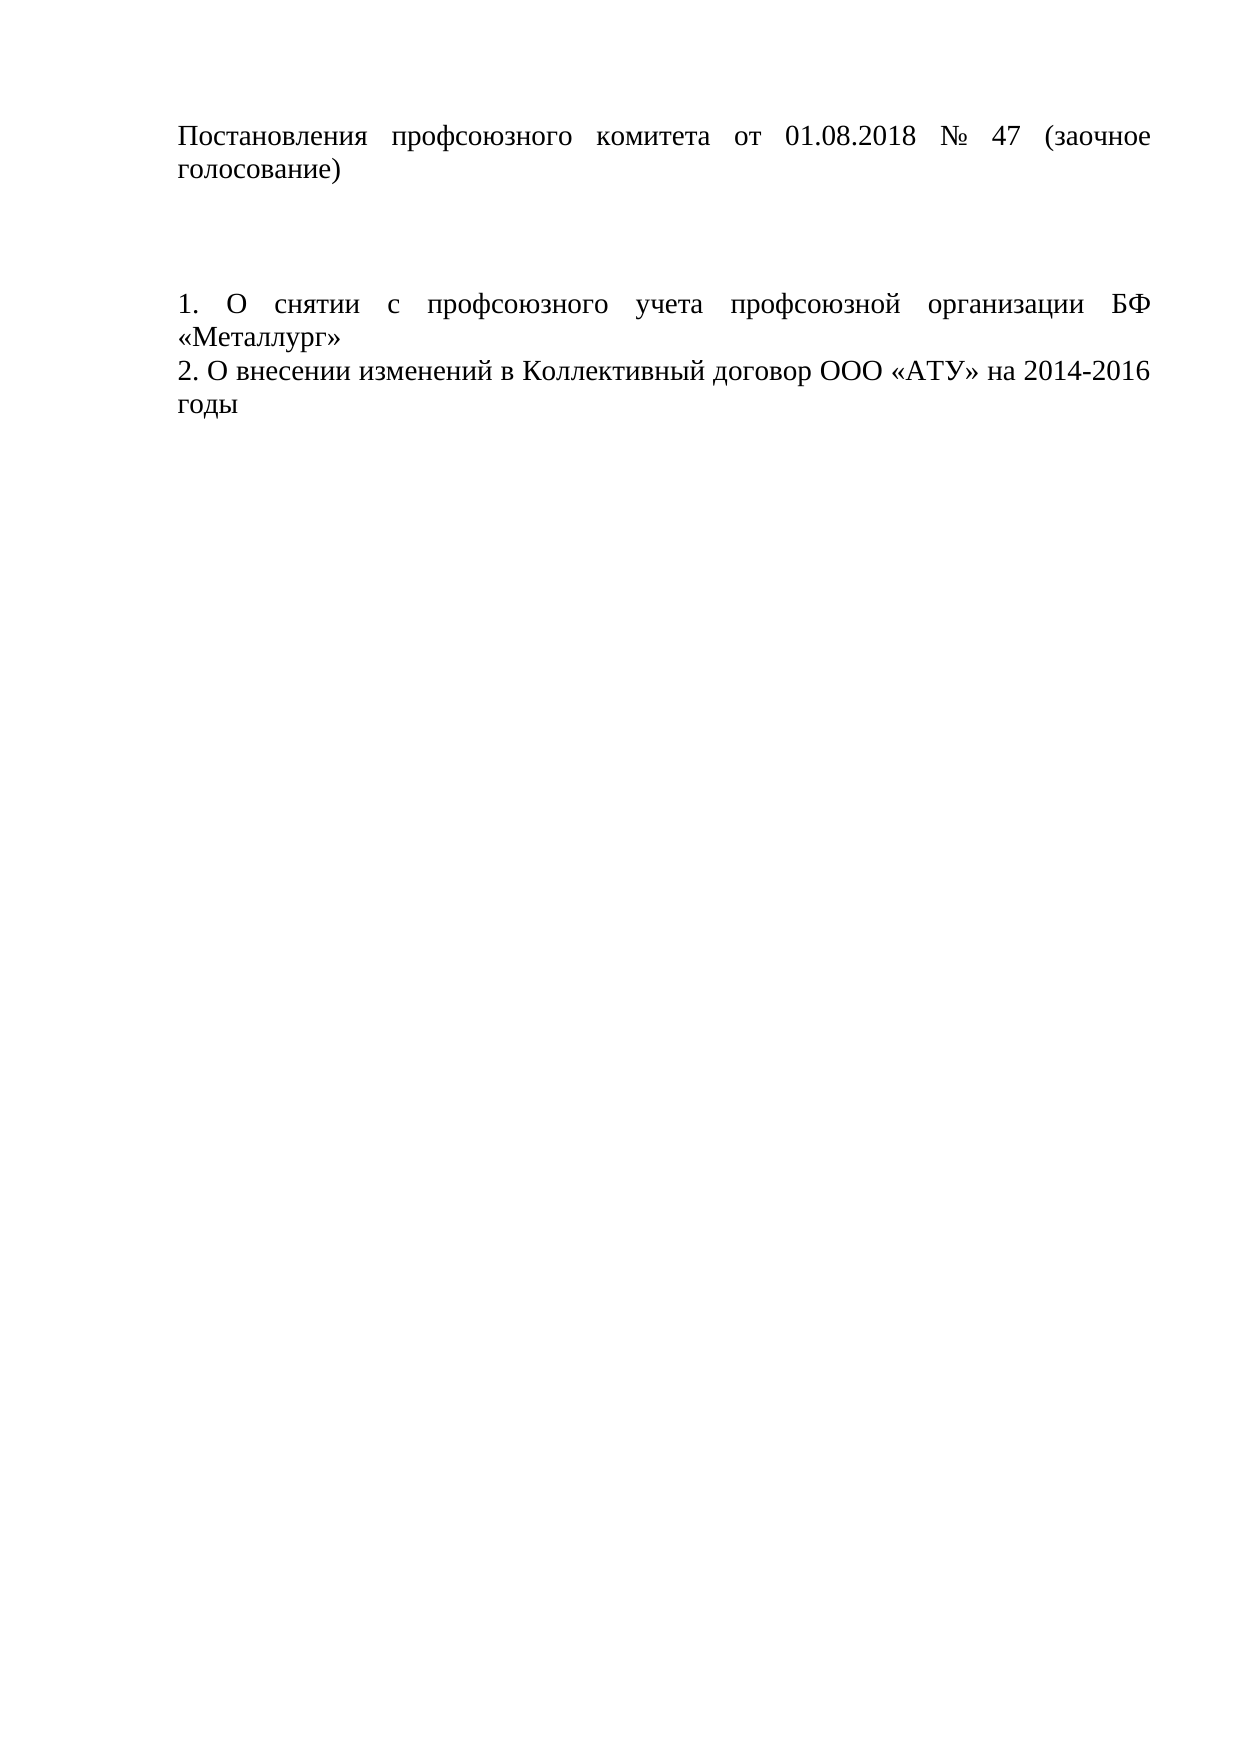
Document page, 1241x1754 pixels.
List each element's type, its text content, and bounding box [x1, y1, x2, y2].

text 2. О внесении изменений в Коллективный договор ООО «АТУ» на 2014-2016 годы [177, 353, 1152, 420]
text 1. О снятии с профсоюзного учета профсоюзной организации БФ «Металлург» [177, 286, 1152, 353]
text Постановления профсоюзного комитета от 01.08.2018 № 47 (заочное голосование) [177, 118, 1152, 185]
